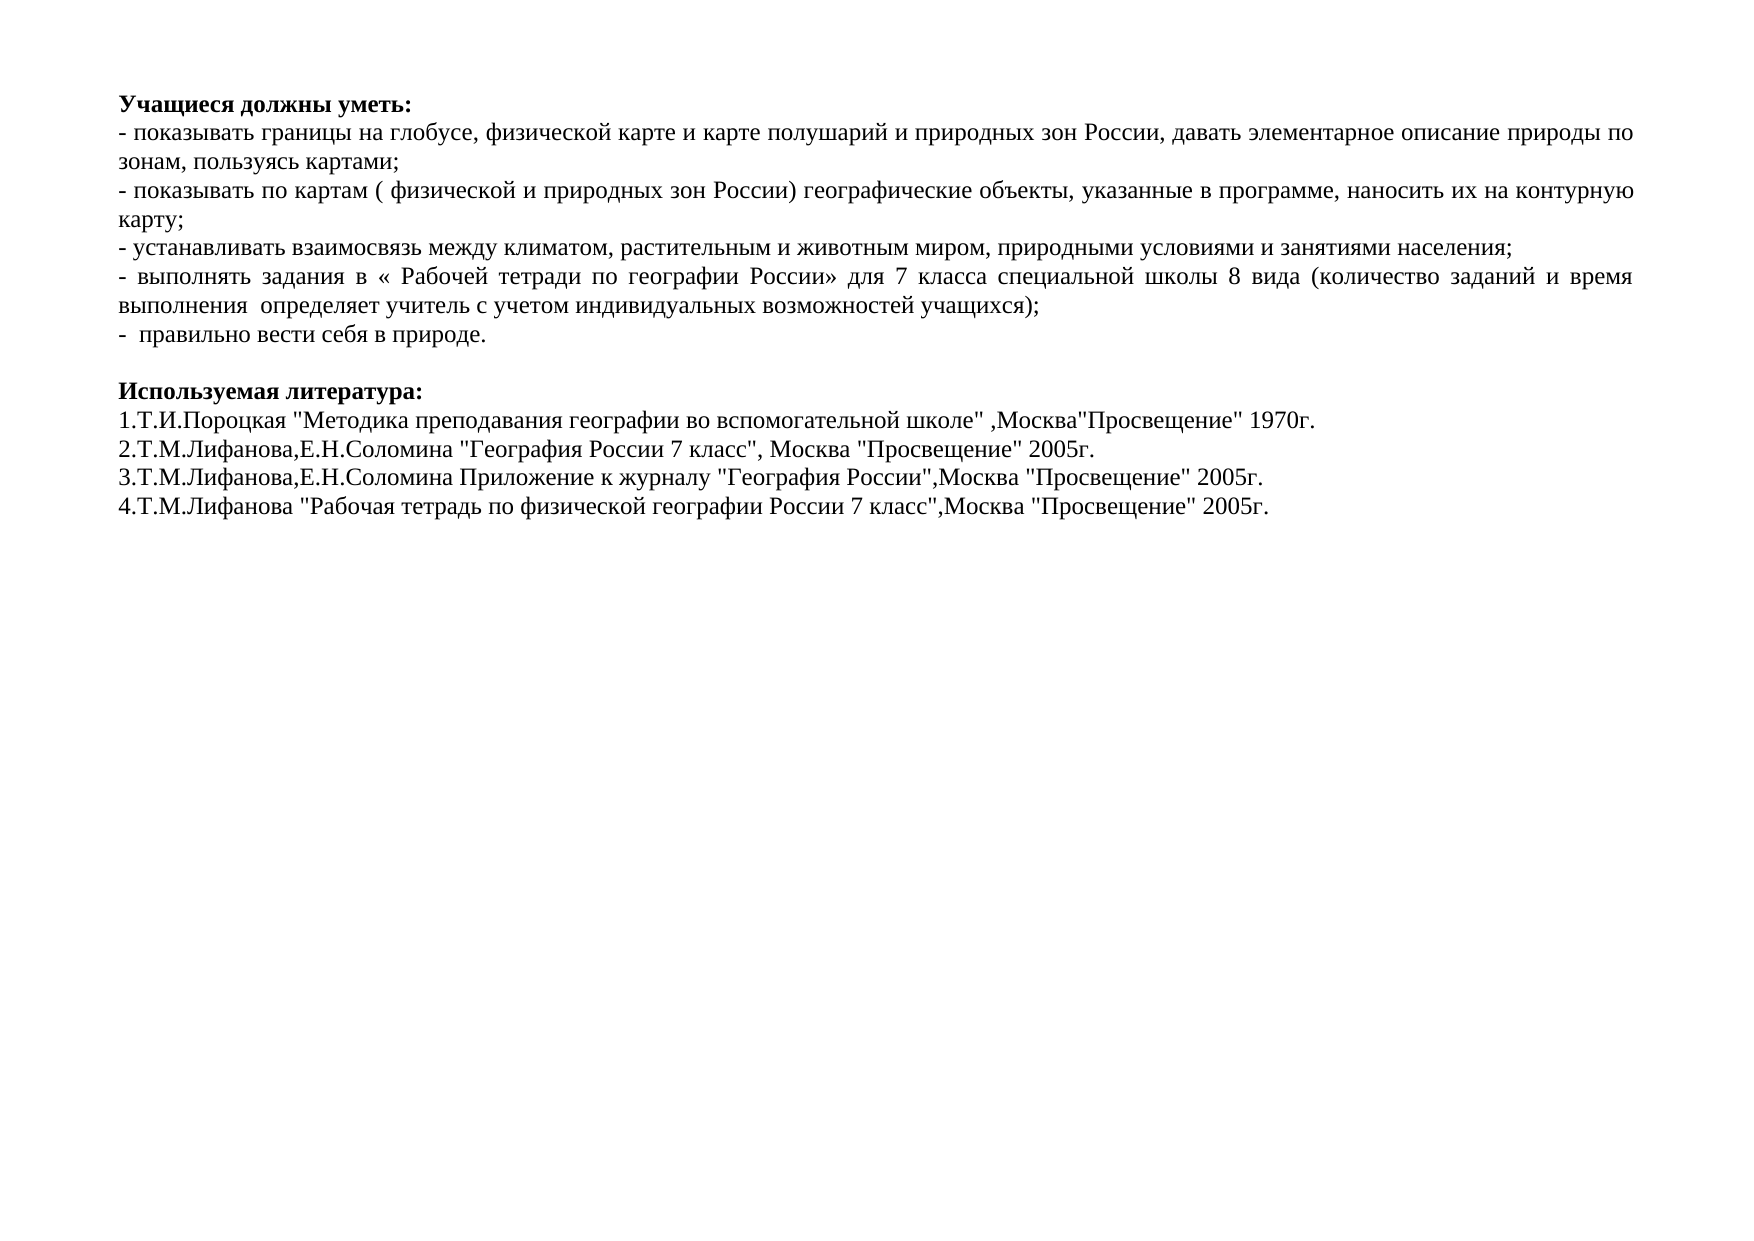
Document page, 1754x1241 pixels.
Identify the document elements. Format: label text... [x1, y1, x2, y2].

text 2.Т.М.Лифанова,Е.Н.Соломина "География России 7 класс", Москва "Просвещение" 2005г. [118, 434, 1636, 462]
text 3.Т.М.Лифанова,Е.Н.Соломина Приложение к журналу "География России",Москва "Просвещение" 2005г. [118, 462, 1636, 491]
text 4.Т.М.Лифанова "Рабочая тетрадь по физической географии России 7 класс",Москва "Просвещение" 2005г. [118, 491, 1636, 520]
text - показывать по картам ( физической и природных зон России) географические объекты, указанные в программе, наносить их на контурную карту; [118, 175, 1636, 232]
text - выполнять задания в « Рабочей тетради по географии России» для 7 класса специальной школы 8 вида (количество заданий и время выполнения определяет учитель с учетом индивидуальных возможностей учащихся); [118, 261, 1636, 319]
text - правильно вести себя в природе. [118, 319, 1636, 347]
text Используемая литература: [118, 376, 1636, 405]
text 1.Т.И.Пороцкая "Методика преподавания географии во вспомогательной школе" ,Москва"Просвещение" 1970г. [118, 405, 1636, 434]
text - показывать границы на глобусе, физической карте и карте полушарий и природных зон России, давать элементарное описание природы по зонам, пользуясь картами; [118, 117, 1636, 175]
text Учащиеся должны уметь: [118, 89, 1636, 117]
text - устанавливать взаимосвязь между климатом, растительным и животным миром, природными условиями и занятиями населения; [118, 232, 1636, 261]
